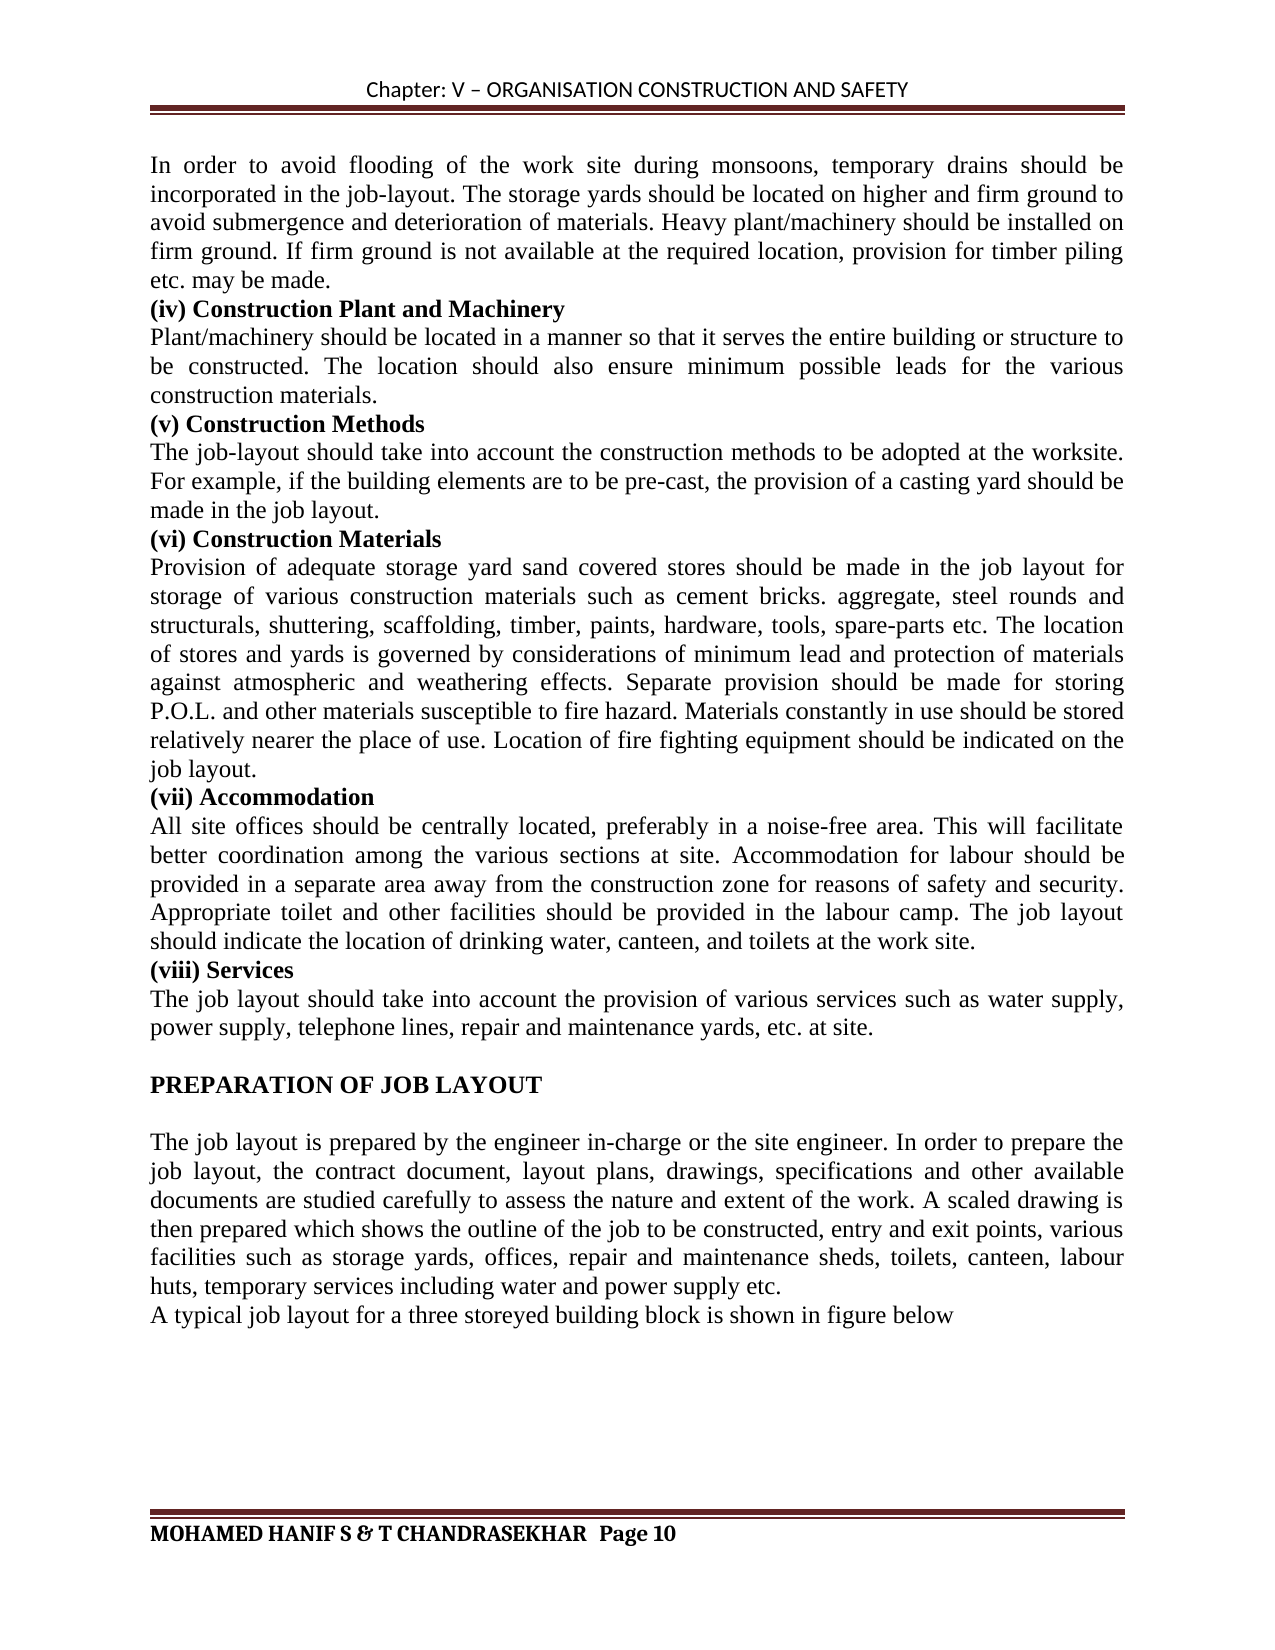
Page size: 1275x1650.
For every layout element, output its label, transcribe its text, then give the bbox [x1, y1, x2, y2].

text The job layout should take into account the provision of various services such as water supply, power supply, telephone lines, repair and maintenance yards, etc. at site. [150, 984, 1125, 1041]
text (vii) Accommodation [150, 782, 1125, 811]
text All site offices should be centrally located, preferably in a noise-free area. This will facilitate better coordination among the various sections at site. Accommodation for labour should be provided in a separate area away from the construction zone for reasons of safety and security. Appropriate toilet and other facilities should be provided in the labour camp. The job layout should indicate the location of drinking water, canteen, and toilets at the work site. [150, 811, 1125, 955]
text Provision of adequate storage yard sand covered stores should be made in the job layout for storage of various construction materials such as cement bricks. aggregate, steel rounds and structurals, shuttering, scaffolding, timber, paints, hardware, tools, spare-parts etc. The location of stores and yards is governed by considerations of minimum lead and protection of materials against atmospheric and weathering effects. Separate provision should be made for storing P.O.L. and other materials susceptible to fire hazard. Materials constantly in use should be stored relatively nearer the place of use. Location of fire fighting equipment should be indicated on the job layout. [150, 552, 1125, 782]
text The job layout is prepared by the engineer in-charge or the site engineer. In order to prepare the job layout, the contract document, layout plans, drawings, specifications and other available documents are studied carefully to assess the nature and extent of the work. A scaled drawing is then prepared which shows the outline of the job to be constructed, entry and exit points, various facilities such as storage yards, offices, repair and maintenance sheds, toilets, canteen, labour huts, temporary services including water and power supply etc. [150, 1127, 1125, 1300]
text (vi) Construction Materials [150, 524, 1125, 552]
text (viii) Services [150, 955, 1125, 984]
text A typical job layout for a three storeyed building block is shown in figure below [150, 1300, 1125, 1329]
text (v) Construction Methods [150, 409, 1125, 437]
text Plant/machinery should be located in a manner so that it serves the entire building or structure to be constructed. The location should also ensure minimum possible leads for the various construction materials. [150, 322, 1125, 409]
text (iv) Construction Plant and Machinery [150, 294, 1125, 322]
text PREPARATION OF JOB LAYOUT [150, 1070, 1125, 1099]
text In order to avoid flooding of the work site during monsoons, temporary drains should be incorporated in the job-layout. The storage yards should be located on higher and firm ground to avoid submergence and deterioration of materials. Heavy plant/machinery should be installed on firm ground. If firm ground is not available at the required location, provision for timber piling etc. may be made. [150, 150, 1125, 294]
text The job-layout should take into account the construction methods to be adopted at the worksite. For example, if the building elements are to be pre-cast, the provision of a casting yard should be made in the job layout. [150, 437, 1125, 524]
